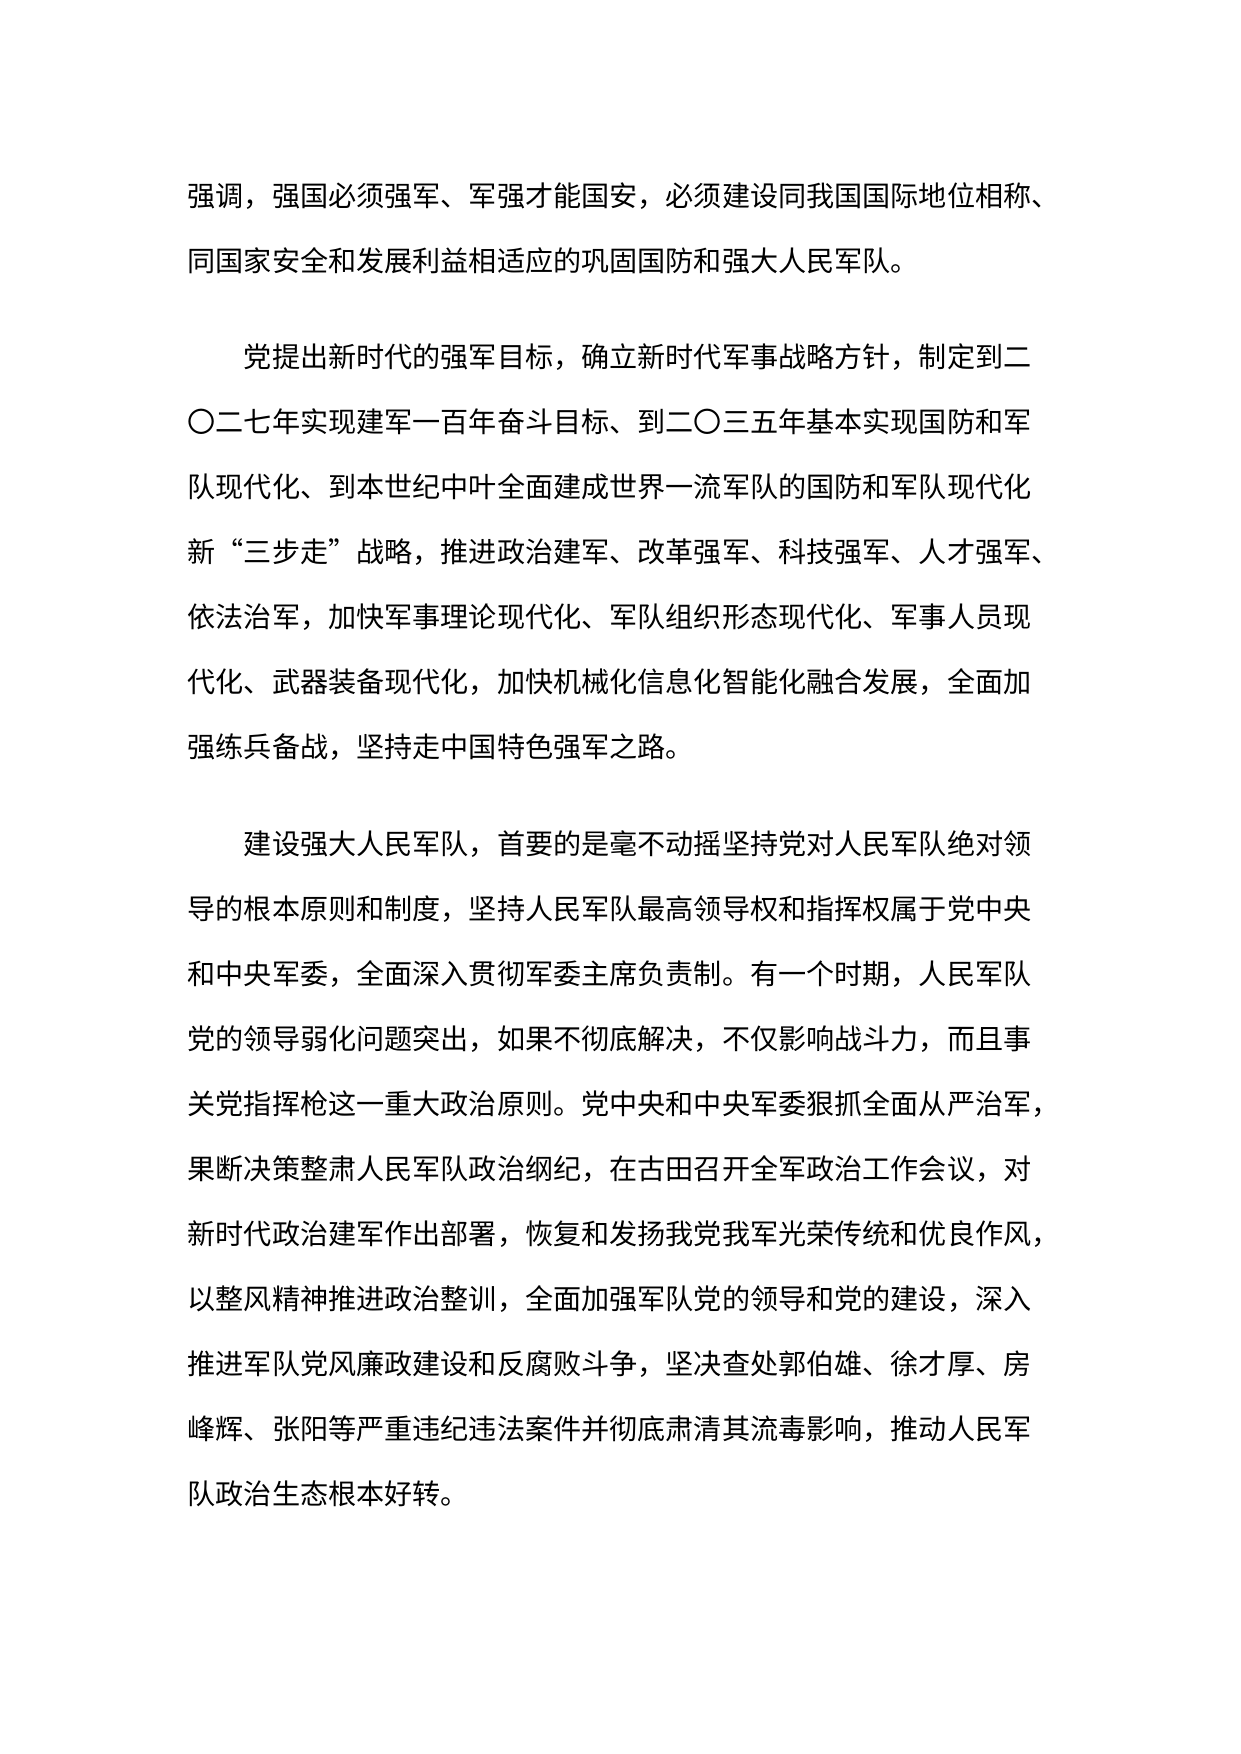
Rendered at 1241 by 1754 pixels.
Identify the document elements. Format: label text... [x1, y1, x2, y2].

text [187, 162, 1053, 292]
text 党提出新时代的强军目标，确立新时代军事战略方针，制定到二〇二七年实现建军一百年奋斗目标、到二〇三五年基本实现国防和军队现代化、到本世纪中叶全面建成世界一流军队的国防和军队现代化新“三步走”战略，推进政治建军、改革强军、科技强军、人才强军、依法治军，加快军事理论现代化、军队组织形态现代化、军事人员现代化、武器装备现代化，加快机械化信息化智能化融合发展，全面加强练兵备战，坚持走中国特色强军之路。 [187, 323, 1053, 778]
text 建设强大人民军队，首要的是毫不动摇坚持党对人民军队绝对领导的根本原则和制度，坚持人民军队最高领导权和指挥权属于党中央和中央军委，全面深入贯彻军委主席负责制。有一个时期，人民军队党的领导弱化问题突出，如果不彻底解决，不仅影响战斗力，而且事关党指挥枪这一重大政治原则。党中央和中央军委狠抓全面从严治军，果断决策整肃人民军队政治纲纪，在古田召开全军政治工作会议，对新时代政治建军作出部署，恢复和发扬我党我军光荣传统和优良作风，以整风精神推进政治整训，全面加强军队党的领导和党的建设，深入推进军队党风廉政建设和反腐败斗争，坚决查处郭伯雄、徐才厚、房峰辉、张阳等严重违纪违法案件并彻底肃清其流毒影响，推动人民军队政治生态根本好转。 [187, 809, 1053, 1524]
